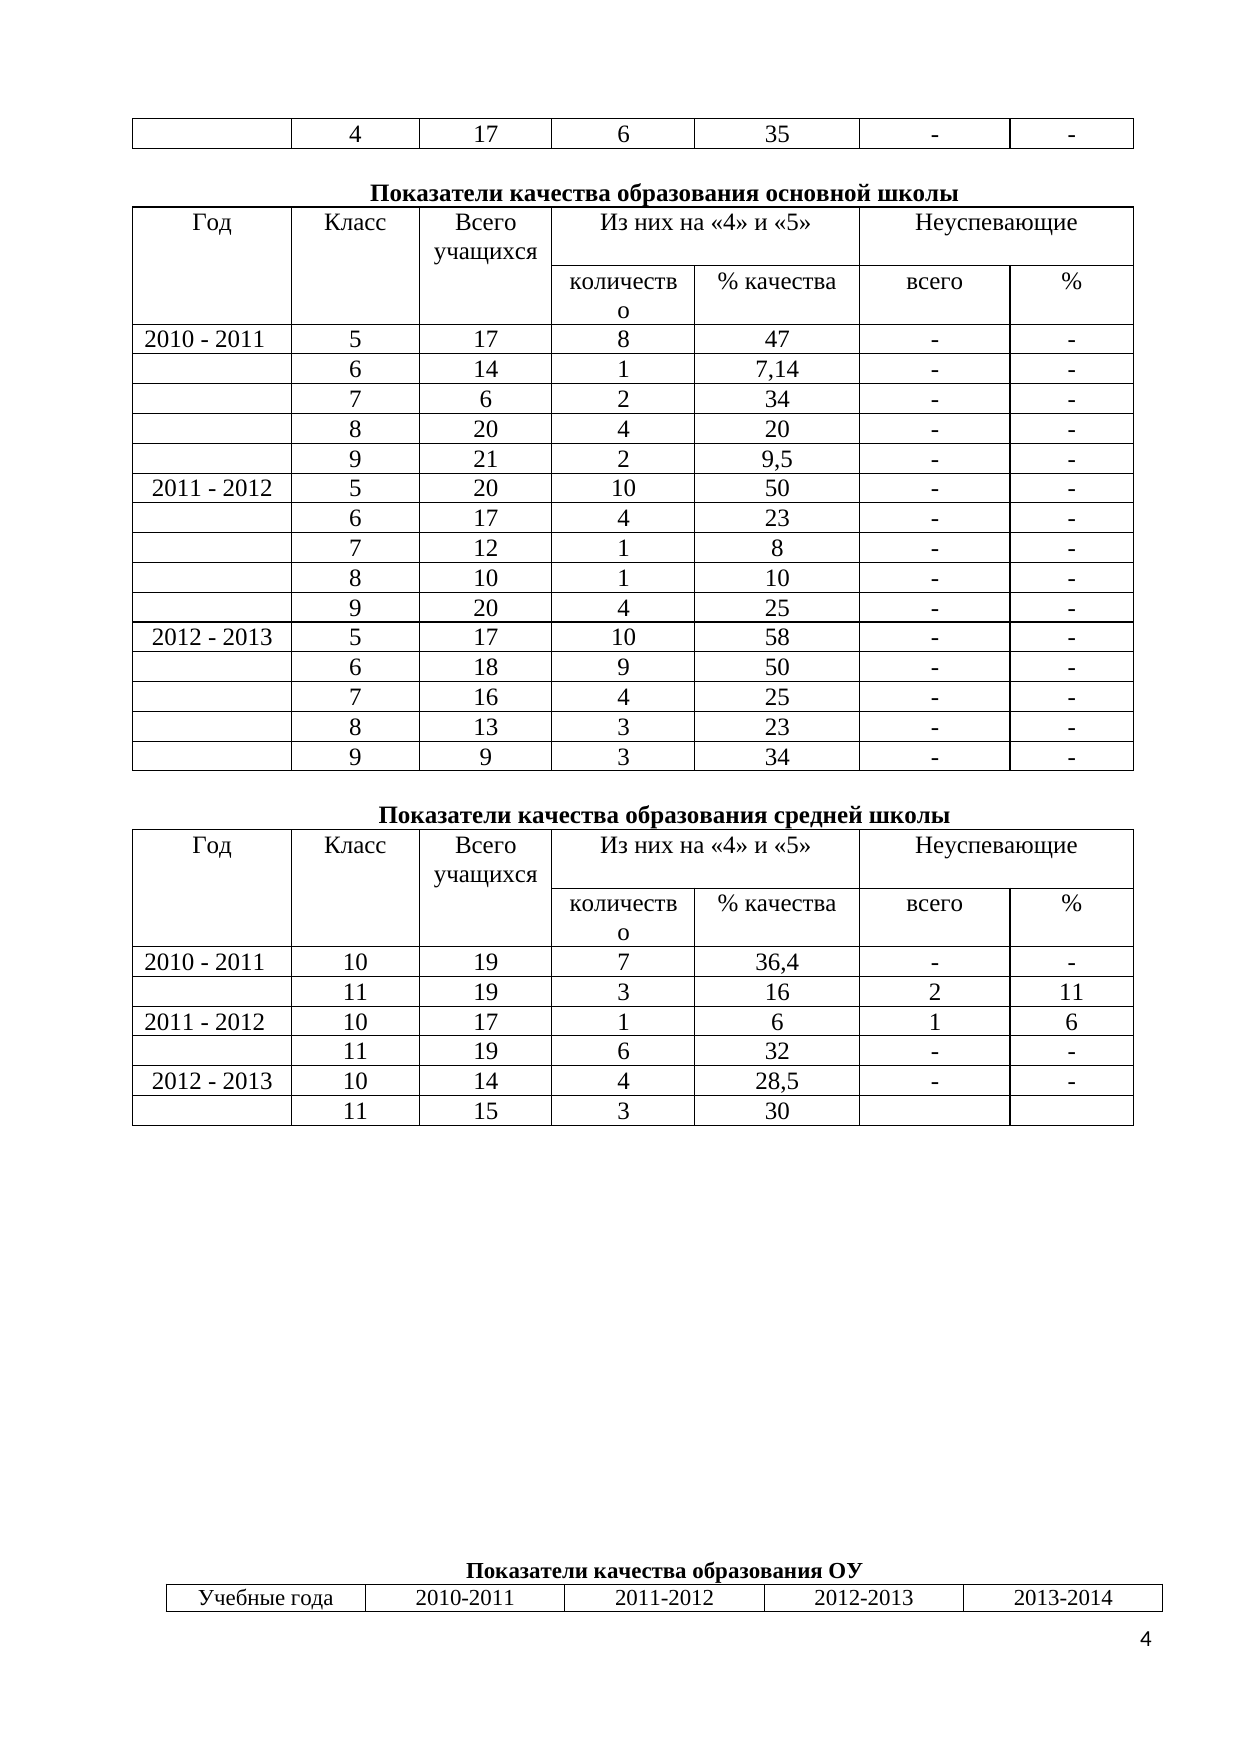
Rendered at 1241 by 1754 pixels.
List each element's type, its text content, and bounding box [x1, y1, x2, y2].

table_cell количество [552, 889, 694, 946]
table_cell 5 [292, 325, 419, 353]
table_cell - [860, 384, 1009, 413]
table_cell [133, 682, 291, 711]
table_cell - [860, 503, 1009, 532]
table_cell 6 [420, 384, 551, 413]
table_cell [133, 977, 291, 1006]
table_cell 2 [860, 977, 1009, 1006]
table_cell - [1011, 354, 1133, 383]
table_cell 7 [292, 384, 419, 413]
table_header Из них на «4» и «5» [552, 830, 859, 887]
table_cell 9 [420, 742, 551, 770]
table_cell - [860, 325, 1009, 353]
table_cell 28,5 [695, 1066, 859, 1095]
table_cell - [1011, 742, 1133, 770]
table_header Год [133, 830, 291, 946]
table_cell 8 [292, 563, 419, 592]
table_cell - [860, 563, 1009, 592]
text Показатели качества образования ОУ [177, 1557, 1152, 1583]
table_cell 9 [292, 593, 419, 621]
table_cell 12 [420, 533, 551, 562]
table_cell % качества [695, 266, 859, 323]
table_cell 9,5 [695, 444, 859, 472]
table_cell 2011 - 2012 [133, 1007, 291, 1035]
table_cell 15 [420, 1096, 551, 1125]
table_cell 5 [292, 623, 419, 651]
table_cell 23 [695, 712, 859, 741]
table_cell 20 [420, 414, 551, 443]
table_cell - [860, 1066, 1009, 1095]
table_cell 14 [420, 1066, 551, 1095]
table_cell 19 [420, 1036, 551, 1065]
table_header Год [133, 208, 291, 323]
table_header 2013-2014 [964, 1585, 1162, 1611]
table_cell 23 [695, 503, 859, 532]
table_cell 5 [292, 474, 419, 502]
table_cell [1011, 1096, 1133, 1125]
table_cell - [1011, 414, 1133, 443]
table_cell 1 [552, 563, 694, 592]
table_cell % [1011, 266, 1133, 323]
table_cell - [860, 742, 1009, 770]
table_cell 20 [420, 474, 551, 502]
table_cell 8 [552, 325, 694, 353]
table_cell [860, 1096, 1009, 1125]
text Показатели качества образования основной школы [177, 178, 1152, 206]
table_cell - [860, 652, 1009, 681]
table_cell 1 [552, 1007, 694, 1035]
table_cell 11 [292, 1036, 419, 1065]
table_cell - [860, 354, 1009, 383]
table_header 2011-2012 [565, 1585, 764, 1611]
table_cell - [860, 712, 1009, 741]
table_header Учебные года [167, 1585, 365, 1611]
table_cell 36,4 [695, 947, 859, 976]
table_cell - [860, 474, 1009, 502]
table_cell 16 [695, 977, 859, 1006]
table_cell 50 [695, 652, 859, 681]
table_cell 2 [552, 384, 694, 413]
table_cell 10 [292, 947, 419, 976]
table_cell 11 [292, 1096, 419, 1125]
table_cell 7 [292, 533, 419, 562]
table_header Всего учащихся [420, 830, 551, 946]
table_cell 6 [292, 354, 419, 383]
table_header Класс [292, 208, 419, 323]
table_cell 20 [695, 414, 859, 443]
table_cell 58 [695, 623, 859, 651]
table_cell - [1011, 652, 1133, 681]
table_cell - [1011, 119, 1133, 148]
table_cell 4 [552, 503, 694, 532]
table_cell 1 [860, 1007, 1009, 1035]
table_cell - [1011, 712, 1133, 741]
table_cell - [1011, 1036, 1133, 1065]
table_cell всего [860, 889, 1009, 946]
table_cell 2010 - 2011 [133, 325, 291, 353]
table_cell - [860, 119, 1009, 148]
table_cell % качества [695, 889, 859, 946]
table_cell 1 [552, 354, 694, 383]
table_cell 30 [695, 1096, 859, 1125]
table_cell - [1011, 623, 1133, 651]
table_cell 10 [420, 563, 551, 592]
table_cell 34 [695, 742, 859, 770]
table_cell 47 [695, 325, 859, 353]
table_cell 17 [420, 623, 551, 651]
table_cell [133, 1036, 291, 1065]
table_cell - [1011, 384, 1133, 413]
table_header 2012-2013 [765, 1585, 963, 1611]
table_cell 3 [552, 1096, 694, 1125]
table_header Класс [292, 830, 419, 946]
table_cell 17 [420, 1007, 551, 1035]
table_cell 35 [695, 119, 859, 148]
table_cell 8 [695, 533, 859, 562]
table_cell 2012 - 2013 [133, 623, 291, 651]
table_cell - [1011, 947, 1133, 976]
table_cell - [1011, 593, 1133, 621]
table_cell 17 [420, 503, 551, 532]
table_cell 6 [1011, 1007, 1133, 1035]
table_cell [133, 119, 291, 148]
table_cell [133, 593, 291, 621]
table_cell 4 [552, 682, 694, 711]
table_cell 17 [420, 325, 551, 353]
table_cell 4 [552, 414, 694, 443]
table_cell [133, 742, 291, 770]
table_cell - [860, 533, 1009, 562]
table_cell 2010 - 2011 [133, 947, 291, 976]
table_cell 1 [552, 533, 694, 562]
table_cell 11 [1011, 977, 1133, 1006]
table_cell [133, 444, 291, 472]
table_cell - [1011, 503, 1133, 532]
table_cell 8 [292, 414, 419, 443]
table_cell 16 [420, 682, 551, 711]
table_cell [133, 384, 291, 413]
table_header Из них на «4» и «5» [552, 208, 859, 265]
table_cell [133, 712, 291, 741]
table_cell 32 [695, 1036, 859, 1065]
table_cell количество [552, 266, 694, 323]
table_cell - [860, 682, 1009, 711]
table_cell 3 [552, 977, 694, 1006]
table_cell 9 [292, 742, 419, 770]
table_cell 18 [420, 652, 551, 681]
table_cell - [860, 444, 1009, 472]
table_cell 9 [292, 444, 419, 472]
table_header Неуспевающие [860, 830, 1133, 887]
table_cell 19 [420, 947, 551, 976]
table_cell [133, 354, 291, 383]
table_cell - [1011, 325, 1133, 353]
table_cell 9 [552, 652, 694, 681]
table_cell 3 [552, 712, 694, 741]
table_cell - [1011, 1066, 1133, 1095]
table_cell 6 [695, 1007, 859, 1035]
table_cell 6 [292, 503, 419, 532]
table_cell 11 [292, 977, 419, 1006]
table_cell - [860, 1036, 1009, 1065]
table_cell - [1011, 474, 1133, 502]
table_cell 4 [552, 593, 694, 621]
table_cell 2 [552, 444, 694, 472]
table_cell 10 [552, 623, 694, 651]
table_header 2010-2011 [366, 1585, 564, 1611]
table_cell 25 [695, 593, 859, 621]
table_cell 10 [292, 1007, 419, 1035]
table_cell 14 [420, 354, 551, 383]
table_cell [133, 1096, 291, 1125]
table_cell - [860, 414, 1009, 443]
table_cell [133, 563, 291, 592]
table_cell 50 [695, 474, 859, 502]
table_cell - [1011, 444, 1133, 472]
table_header Всего учащихся [420, 208, 551, 323]
table_header Неуспевающие [860, 208, 1133, 265]
table_cell - [1011, 533, 1133, 562]
table_cell 17 [420, 119, 551, 148]
table_cell [133, 503, 291, 532]
table_cell 4 [552, 1066, 694, 1095]
table_cell - [860, 623, 1009, 651]
table_cell - [1011, 682, 1133, 711]
table_cell [133, 652, 291, 681]
table_cell 21 [420, 444, 551, 472]
table_cell всего [860, 266, 1009, 323]
table_cell 7,14 [695, 354, 859, 383]
table_cell [133, 533, 291, 562]
table_cell 2012 - 2013 [133, 1066, 291, 1095]
table_cell 10 [695, 563, 859, 592]
table_cell 4 [292, 119, 419, 148]
table_cell 25 [695, 682, 859, 711]
table_cell 34 [695, 384, 859, 413]
table_cell 10 [292, 1066, 419, 1095]
table_cell - [860, 947, 1009, 976]
table_cell - [860, 593, 1009, 621]
table_cell 7 [292, 682, 419, 711]
table_cell 6 [552, 119, 694, 148]
table_cell 19 [420, 977, 551, 1006]
table_cell 2011 - 2012 [133, 474, 291, 502]
table_cell [133, 414, 291, 443]
table_cell 10 [552, 474, 694, 502]
table_cell - [1011, 563, 1133, 592]
table_cell 6 [292, 652, 419, 681]
table_cell 7 [552, 947, 694, 976]
table_cell 3 [552, 742, 694, 770]
table_cell 13 [420, 712, 551, 741]
table_cell 20 [420, 593, 551, 621]
table_cell 6 [552, 1036, 694, 1065]
text Показатели качества образования средней школы [177, 800, 1152, 829]
table_cell % [1011, 889, 1133, 946]
table_cell 8 [292, 712, 419, 741]
